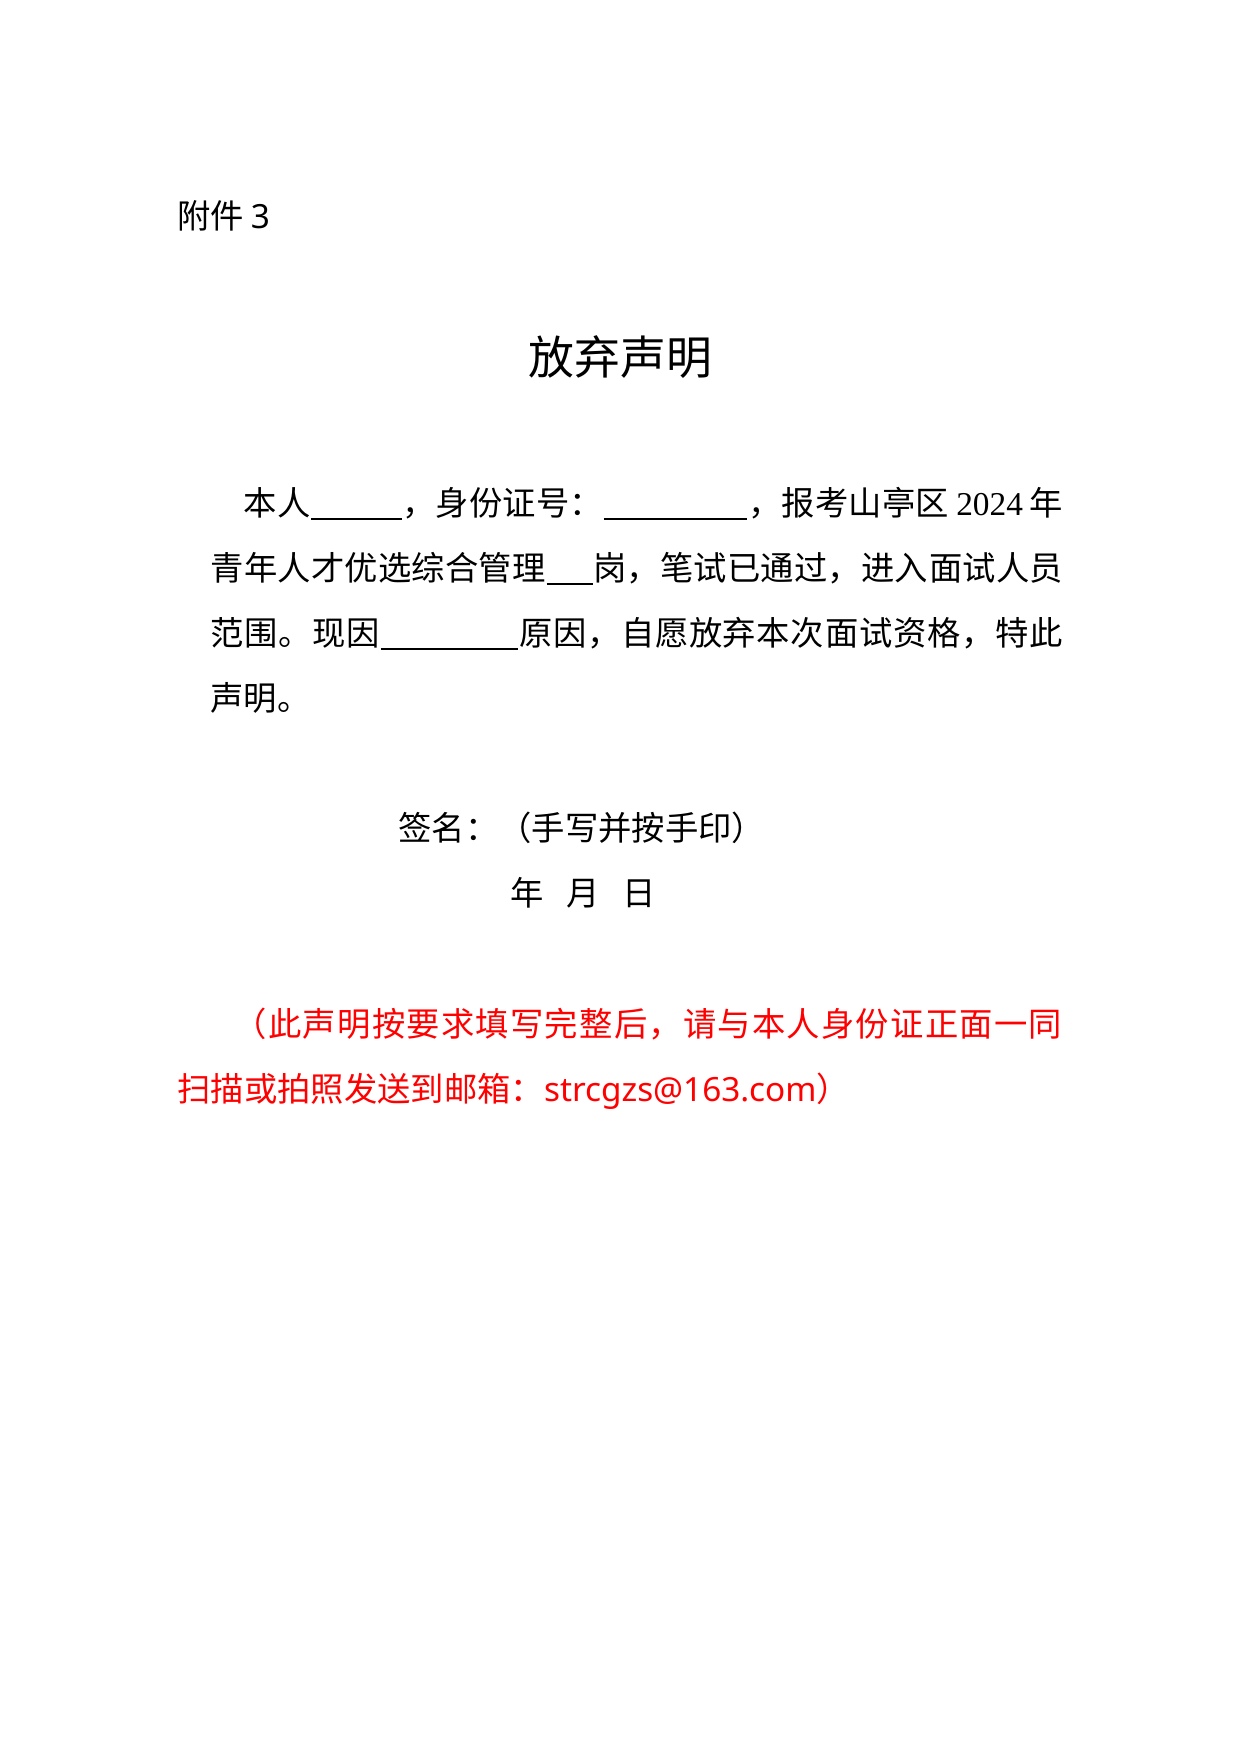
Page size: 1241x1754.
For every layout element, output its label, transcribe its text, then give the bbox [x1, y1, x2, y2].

text 签名：（手写并按手印） [177, 793, 1063, 858]
text 年 月 日 [177, 858, 1063, 923]
text 本人 ，身份证号： ，报考山亭区2024年青年人才优选综合管理 岗，笔试已通过，进入面试人员范围。现因 原因，自愿放弃本次面试资格，特此声明。 [210, 468, 1063, 728]
text 放弃声明 [177, 306, 1063, 403]
text （此声明按要求填写完整后，请与本人身份证正面一同扫描或拍照发送到邮箱：strcgzs@163.com） [177, 990, 1063, 1120]
text 附件3 [177, 178, 1063, 241]
